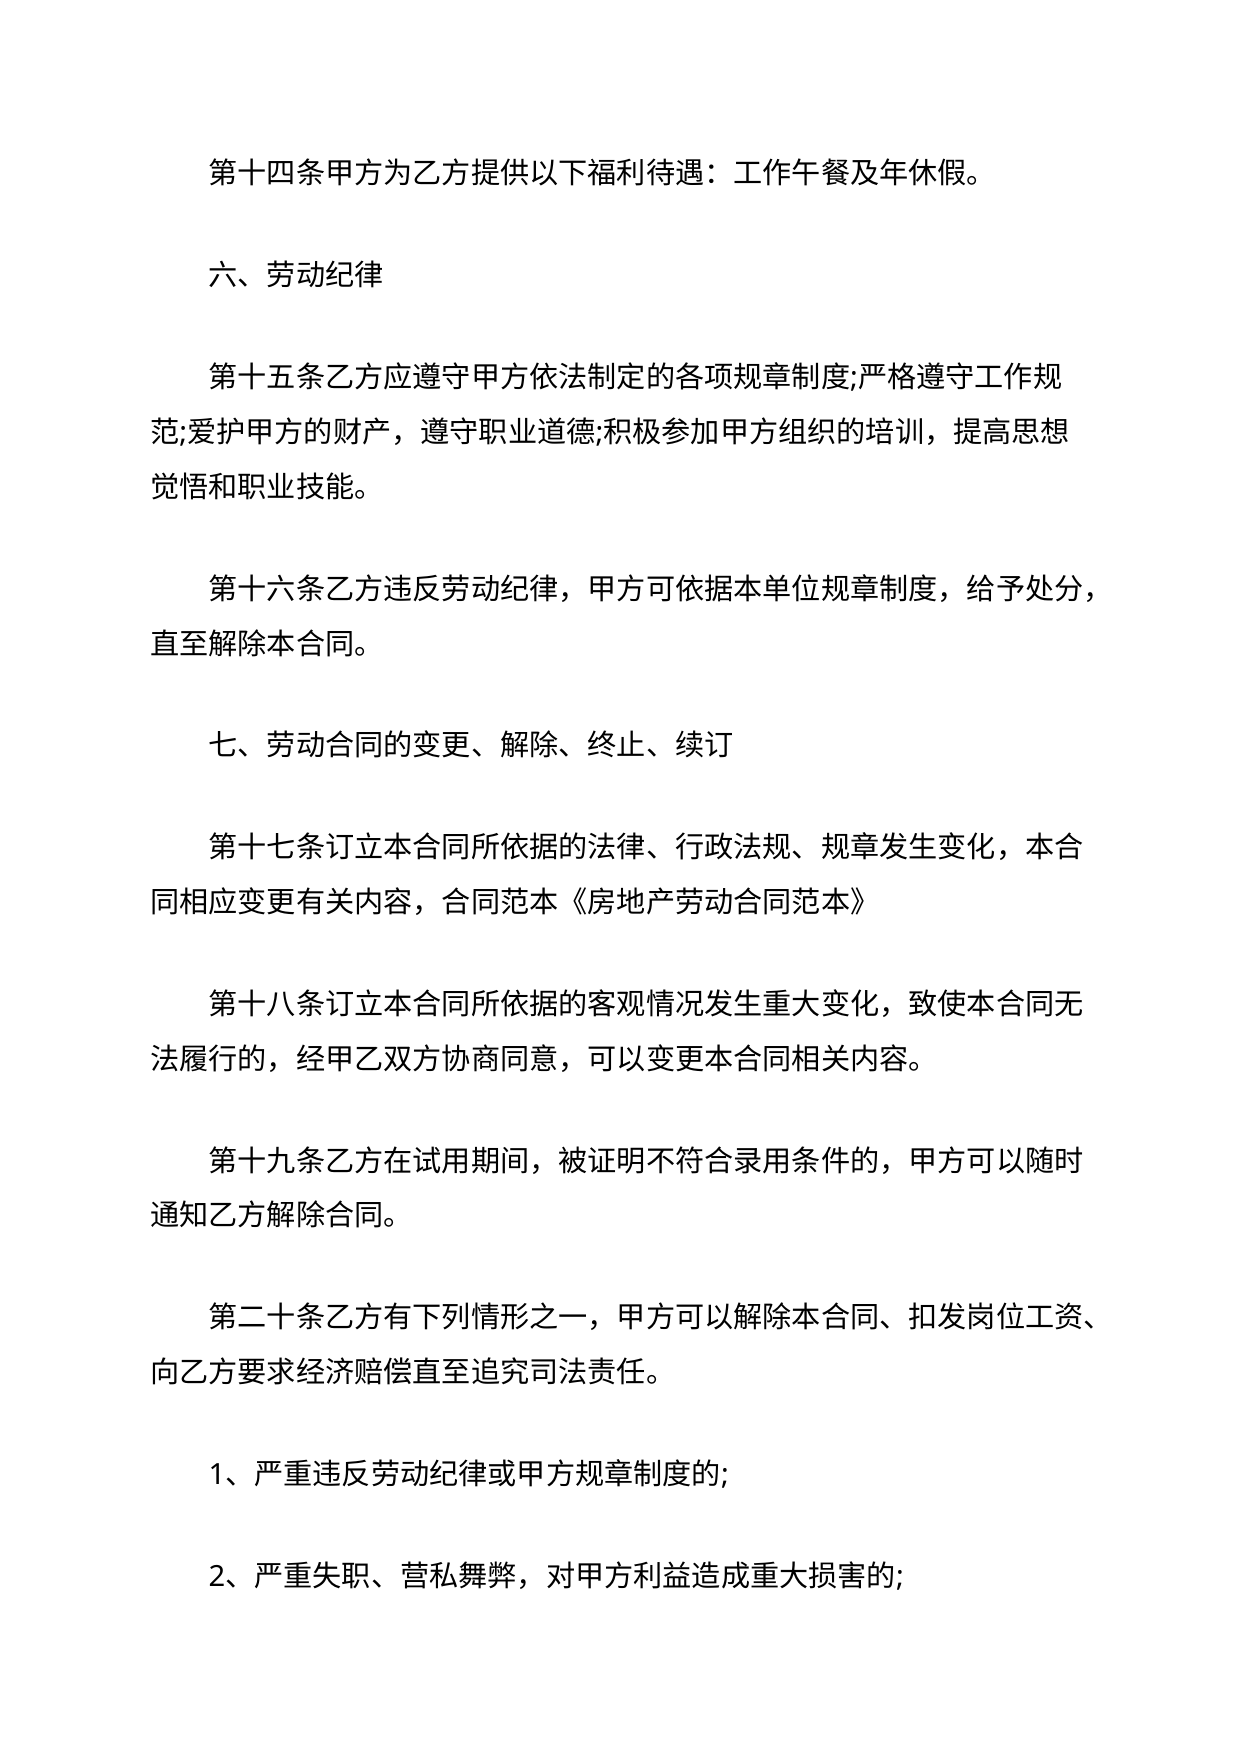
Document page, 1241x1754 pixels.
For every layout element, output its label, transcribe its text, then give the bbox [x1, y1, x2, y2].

text 第十五条乙方应遵守甲方依法制定的各项规章制度;严格遵守工作规范;爱护甲方的财产，遵守职业道德;积极参加甲方组织的培训，提高思想觉悟和职业技能。 [150, 353, 1090, 506]
text 第二十条乙方有下列情形之一，甲方可以解除本合同、扣发岗位工资、向乙方要求经济赔偿直至追究司法责任。 [150, 1294, 1090, 1391]
text 第十九条乙方在试用期间，被证明不符合录用条件的，甲方可以随时通知乙方解除合同。 [150, 1137, 1090, 1234]
text 2、严重失职、营私舞弊，对甲方利益造成重大损害的; [150, 1552, 1090, 1595]
text 七、劳动合同的变更、解除、终止、续订 [150, 722, 1090, 764]
text 六、劳动纪律 [150, 252, 1090, 294]
text 第十四条甲方为乙方提供以下福利待遇：工作午餐及年休假。 [150, 150, 1090, 192]
text 第十八条订立本合同所依据的客观情况发生重大变化，致使本合同无法履行的，经甲乙双方协商同意，可以变更本合同相关内容。 [150, 980, 1090, 1078]
text 第十七条订立本合同所依据的法律、行政法规、规章发生变化，本合同相应变更有关内容，合同范本《房地产劳动合同范本》 [150, 824, 1090, 921]
text 1、严重违反劳动纪律或甲方规章制度的; [150, 1450, 1090, 1493]
text 第十六条乙方违反劳动纪律，甲方可依据本单位规章制度，给予处分，直至解除本合同。 [150, 565, 1090, 662]
